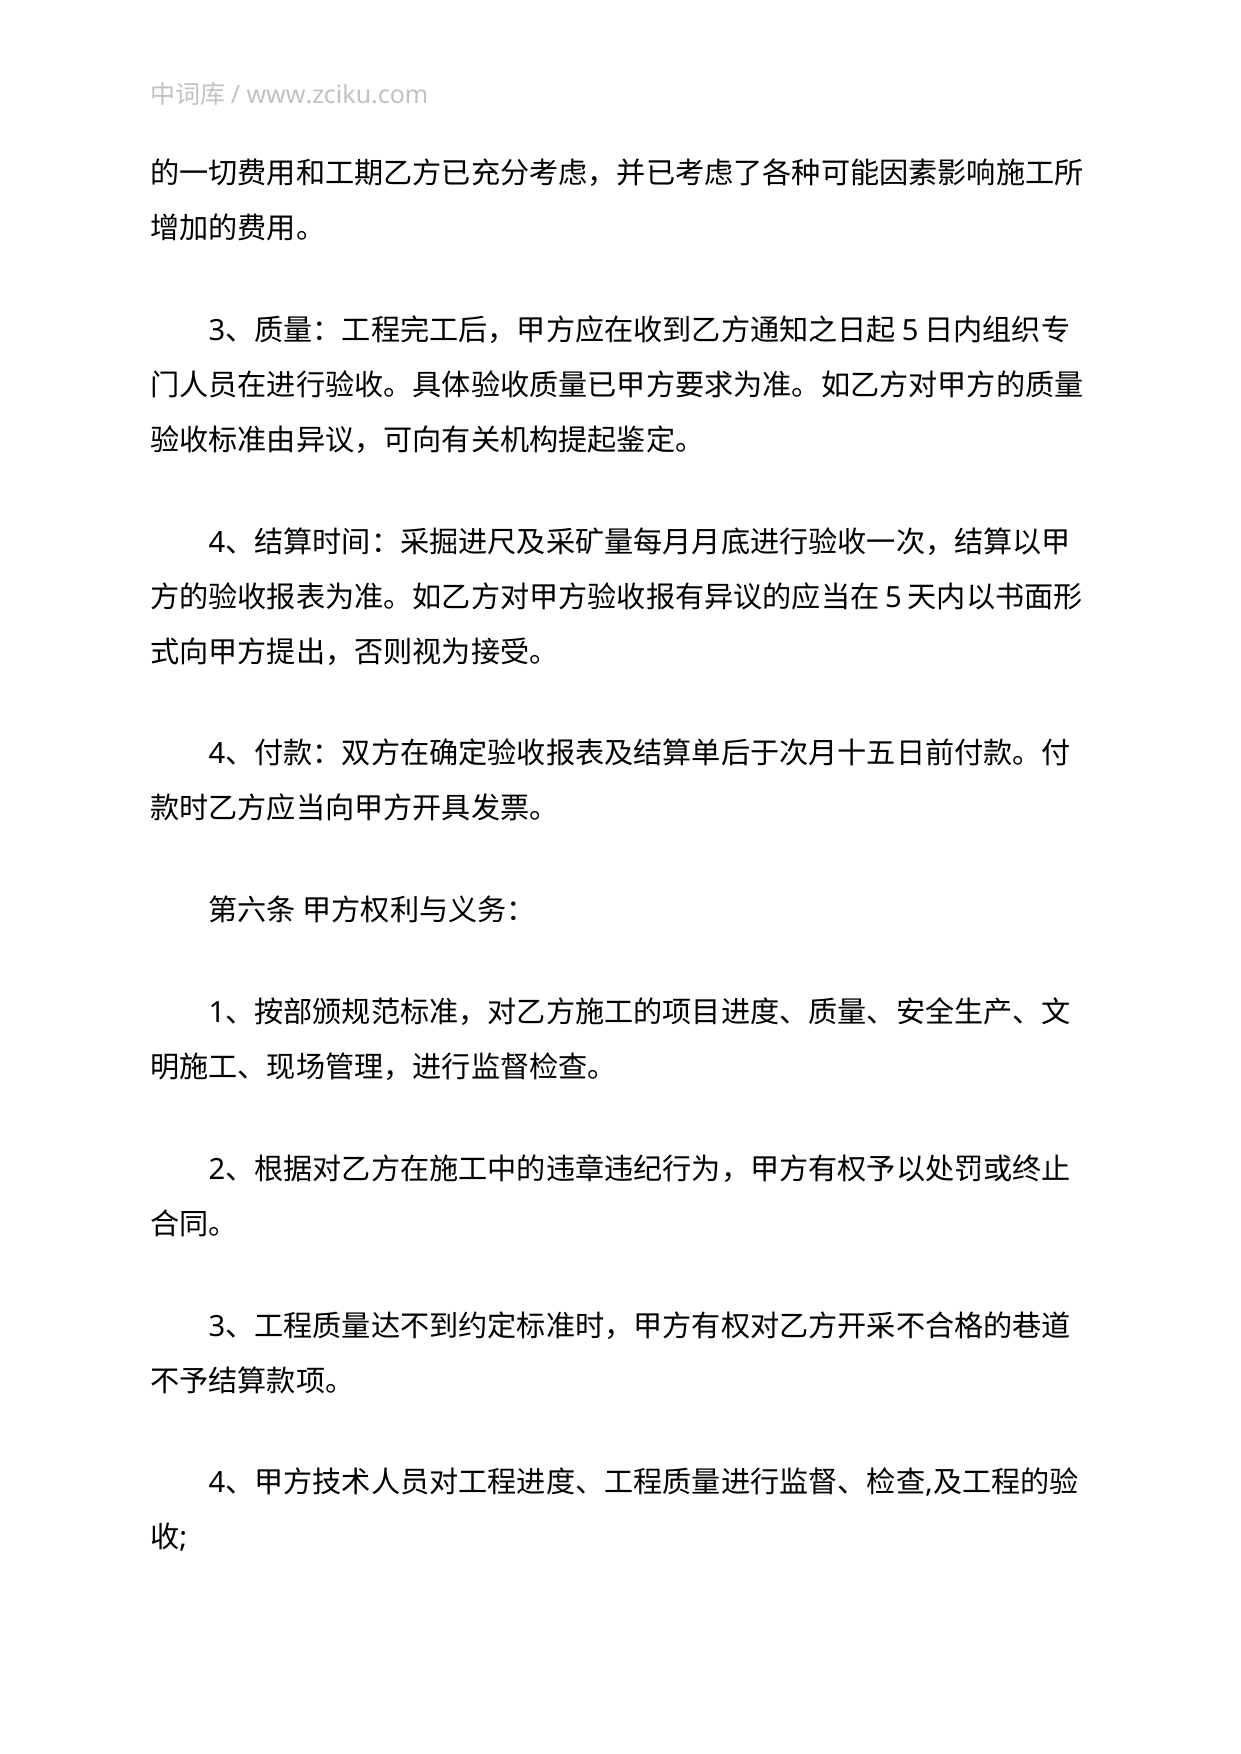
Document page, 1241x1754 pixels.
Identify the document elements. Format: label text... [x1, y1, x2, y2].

text 3、质量：工程完工后，甲方应在收到乙方通知之日起5日内组织专门人员在进行验收。具体验收质量已甲方要求为准。如乙方对甲方的质量验收标准由异议，可向有关机构提起鉴定。 [150, 307, 1090, 459]
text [150, 150, 1090, 247]
text 1、按部颁规范标准，对乙方施工的项目进度、质量、安全生产、文明施工、现场管理，进行监督检查。 [150, 989, 1090, 1086]
text 2、根据对乙方在施工中的违章违纪行为，甲方有权予以处罚或终止合同。 [150, 1145, 1090, 1243]
text 4、付款：双方在确定验收报表及结算单后于次月十五日前付款。付款时乙方应当向甲方开具发票。 [150, 730, 1090, 827]
text 第六条 甲方权利与义务： [150, 887, 1090, 929]
text 3、工程质量达不到约定标准时，甲方有权对乙方开采不合格的巷道不予结算款项。 [150, 1302, 1090, 1399]
text 4、结算时间：采掘进尺及采矿量每月月底进行验收一次，结算以甲方的验收报表为准。如乙方对甲方验收报有异议的应当在5天内以书面形式向甲方提出，否则视为接受。 [150, 518, 1090, 671]
text 4、甲方技术人员对工程进度、工程质量进行监督、检查,及工程的验收; [150, 1459, 1090, 1556]
